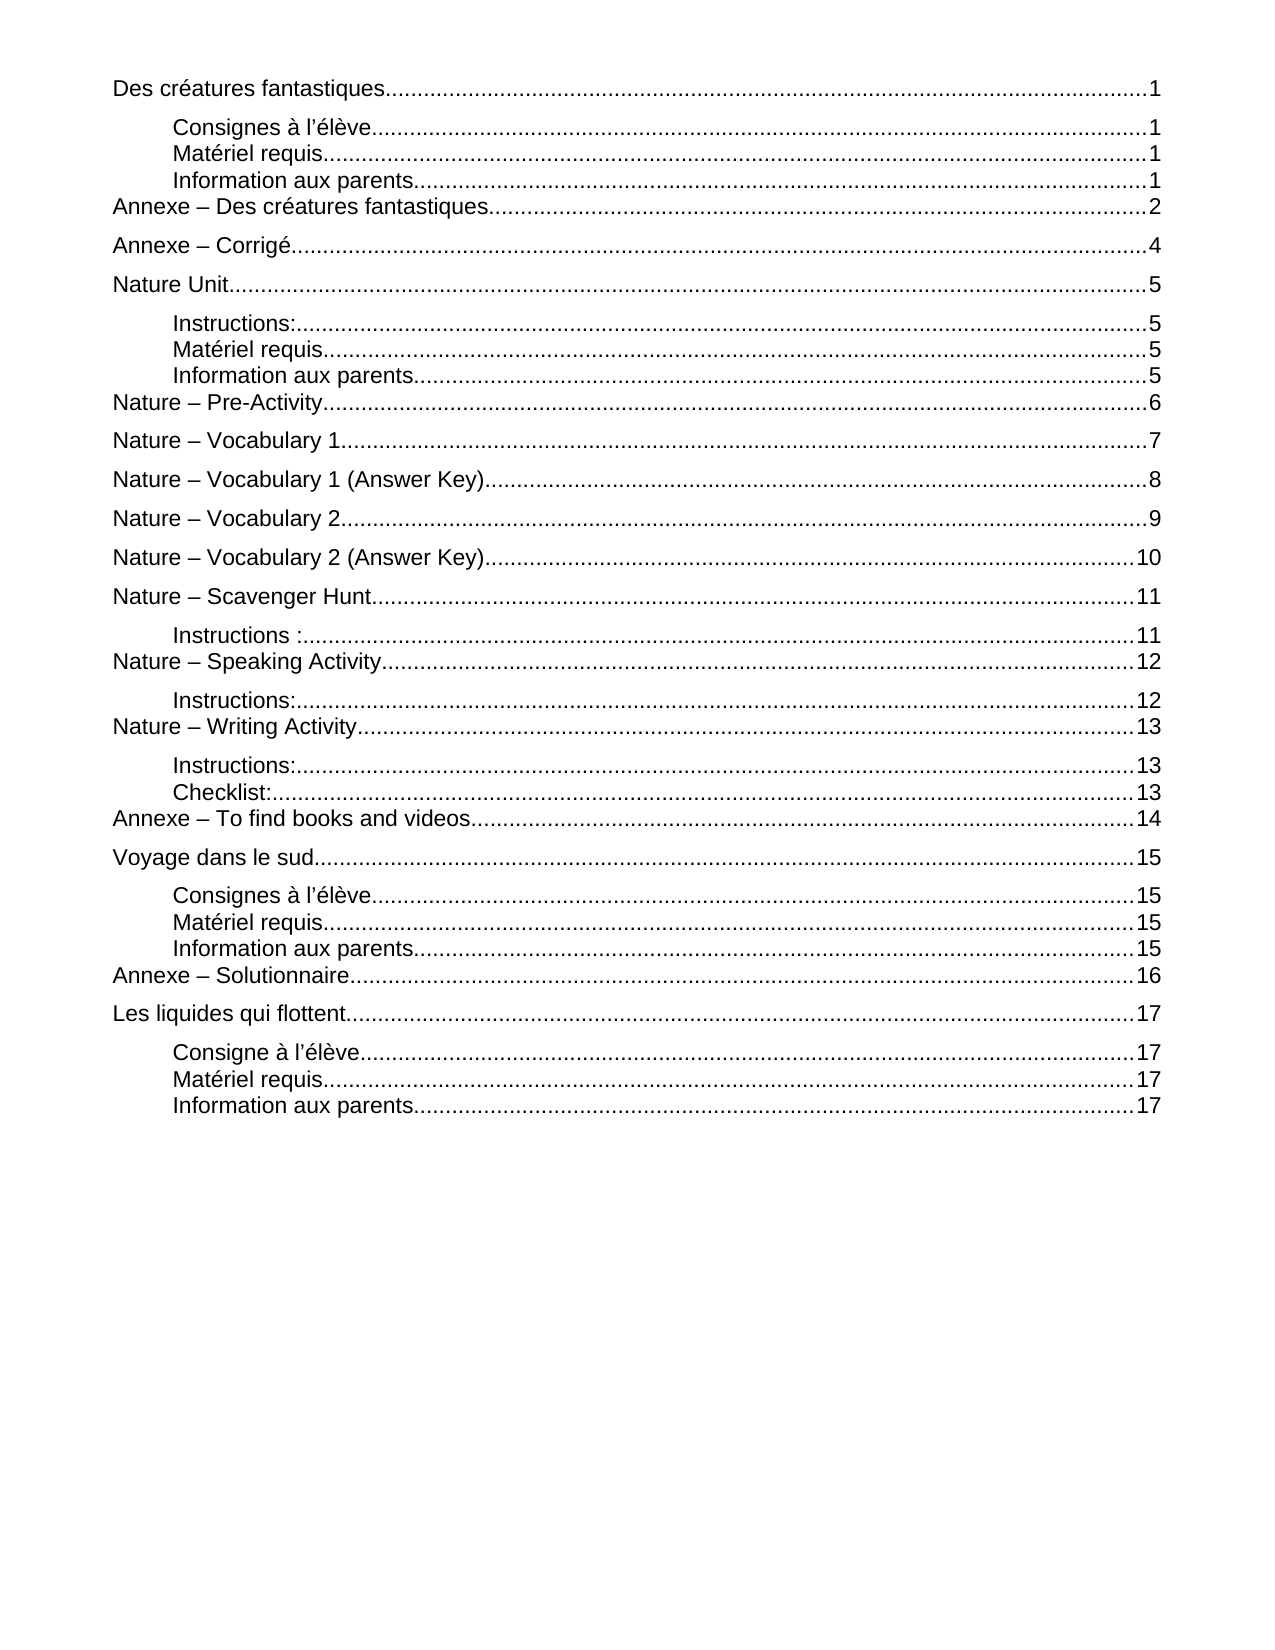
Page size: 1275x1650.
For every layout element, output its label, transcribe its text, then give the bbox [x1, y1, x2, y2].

text Instructions : 11 [172, 622, 1162, 648]
text Consignes à l’élève 15 [172, 882, 1162, 909]
text Nature – Speaking Activity 12 [112, 648, 1162, 674]
text Nature Unit 5 [112, 271, 1162, 297]
text Instructions: 13 [172, 752, 1162, 778]
text Nature – Pre-Activity 6 [112, 388, 1162, 415]
text Instructions: 5 [172, 309, 1162, 336]
text Information aux parents 17 [172, 1092, 1162, 1118]
text Nature – Writing Activity 13 [112, 713, 1162, 739]
text Nature – Vocabulary 1 7 [112, 427, 1162, 454]
text Information aux parents 1 [172, 167, 1162, 193]
text Voyage dans le sud 15 [112, 844, 1162, 870]
text Checklist: 13 [172, 778, 1162, 805]
text Consignes à l’élève 1 [172, 114, 1162, 140]
text Information aux parents 15 [172, 935, 1162, 962]
text Nature – Scavenger Hunt 11 [112, 583, 1162, 609]
text Nature – Vocabulary 1 (Answer Key) 8 [112, 466, 1162, 493]
text Annexe – Des créatures fantastiques 2 [112, 193, 1162, 219]
text Matériel requis 15 [172, 909, 1162, 935]
text Instructions: 12 [172, 687, 1162, 713]
text Les liquides qui flottent 17 [112, 1000, 1162, 1027]
text Matériel requis 1 [172, 140, 1162, 167]
text Consigne à l’élève 17 [172, 1039, 1162, 1066]
text Annexe – To find books and videos 14 [112, 805, 1162, 831]
text Nature – Vocabulary 2 (Answer Key) 10 [112, 544, 1162, 570]
text Nature – Vocabulary 2 9 [112, 505, 1162, 531]
text Matériel requis 5 [172, 336, 1162, 362]
text Annexe – Corrigé 4 [112, 232, 1162, 258]
text Des créatures fantastiques 1 [112, 75, 1162, 101]
text Annexe – Solutionnaire 16 [112, 962, 1162, 988]
text Matériel requis 17 [172, 1066, 1162, 1092]
text Information aux parents 5 [172, 362, 1162, 388]
